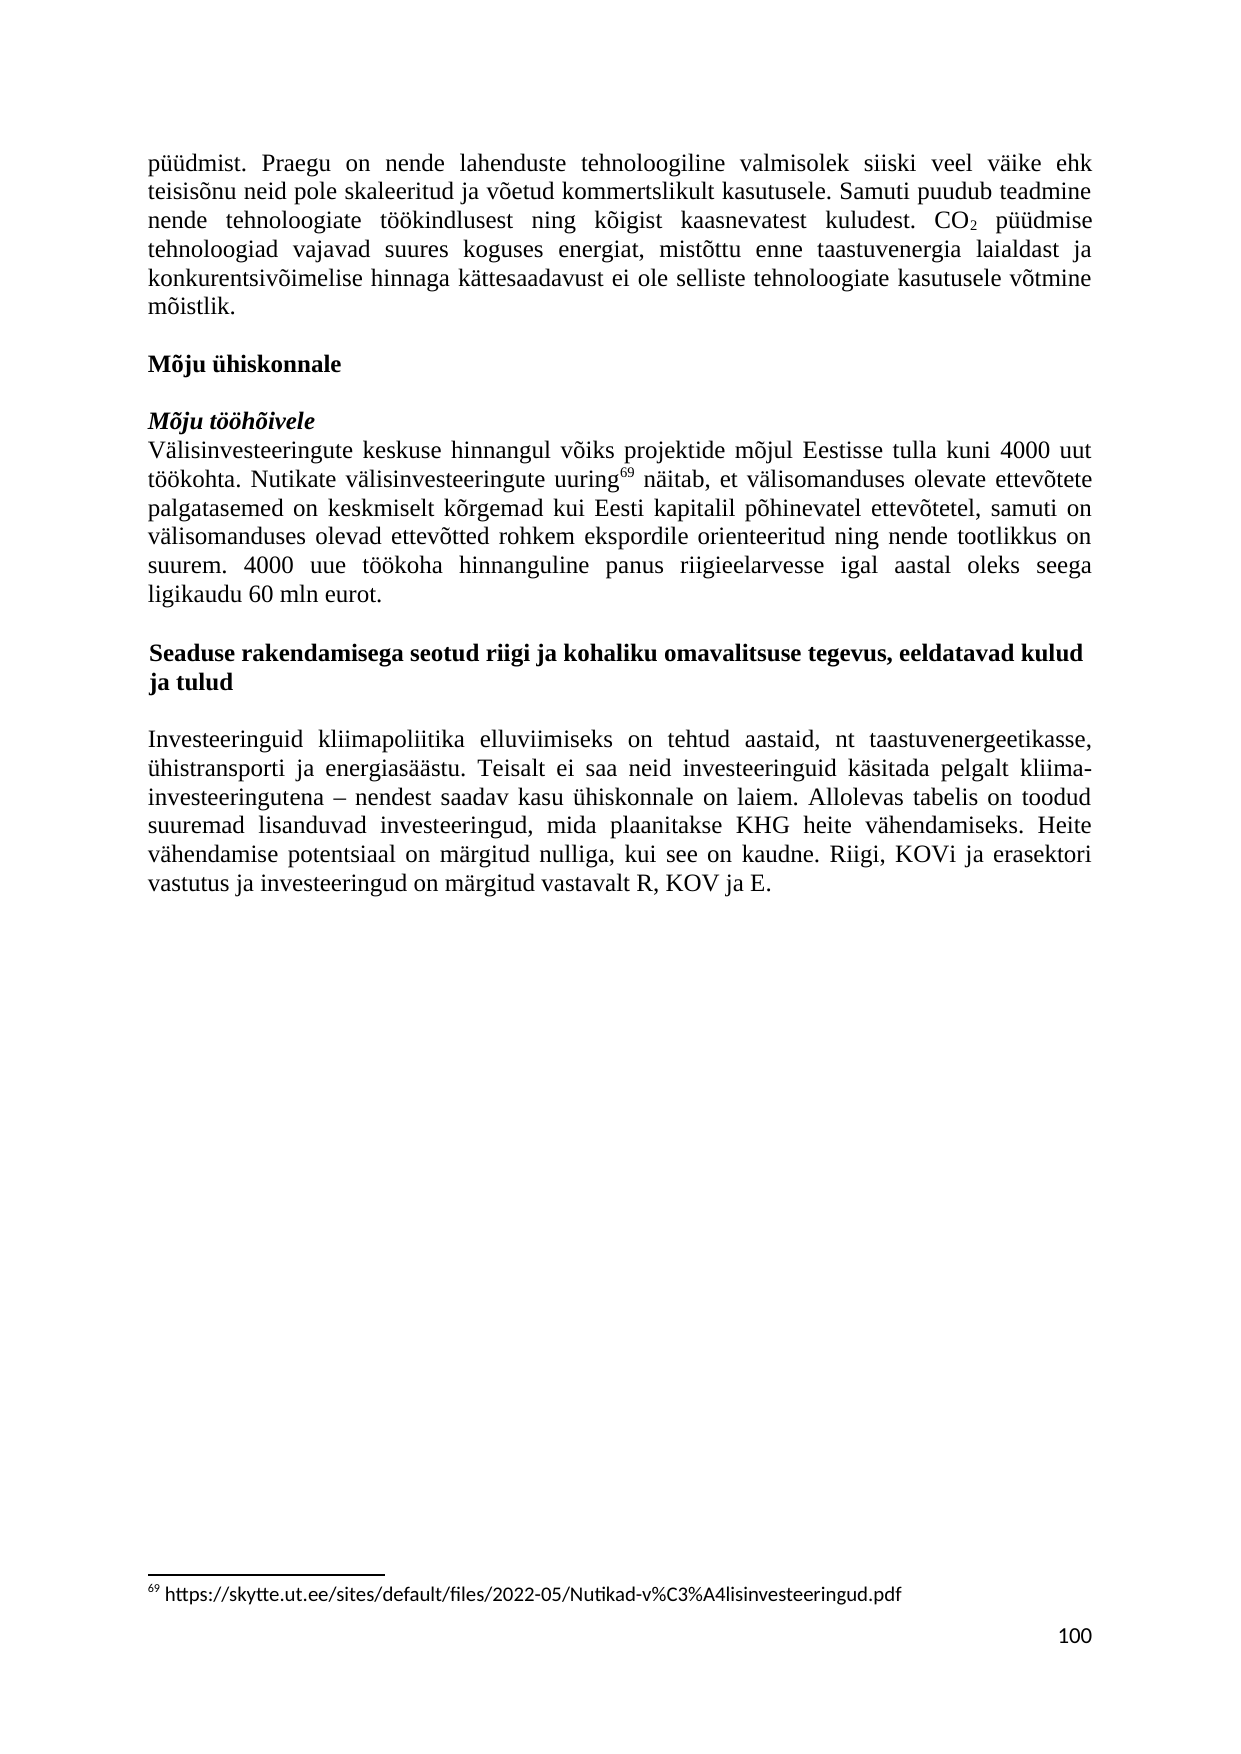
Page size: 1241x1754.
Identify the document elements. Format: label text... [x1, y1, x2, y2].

text Investeeringuid kliimapoliitika elluviimiseks on tehtud aastaid, nt taastuvenergeetikasse, ühistransporti ja energiasäästu. Teisalt ei saa neid investeeringuid käsitada pelgalt kliima-investeeringutena – nendest saadav kasu ühiskonnale on laiem. Allolevas tabelis on toodud suuremad lisanduvad investeeringud, mida plaanitakse KHG heite vähendamiseks. Heite vähendamise potentsiaal on märgitud nulliga, kui see on kaudne. Riigi, KOVi ja erasektori vastutus ja investeeringud on märgitud vastavalt R, KOV ja E. [148, 724, 1093, 897]
text Välisinvesteeringute keskuse hinnangul võiks projektide mõjul Eestisse tulla kuni 4000 uut töökohta. Nutikate välisinvesteeringute uuring näitab, et välisomanduses olevate ettevõtete palgatasemed on keskmiselt kõrgemad kui Eesti kapitalil põhinevatel ettevõtetel, samuti on välisomanduses olevad ettevõtted rohkem ekspordile orienteeritud ning nende tootlikkus on suurem. 4000 uue töökoha hinnanguline panus riigieelarvesse igal aastal oleks seega ligikaudu 60 mln eurot. [148, 435, 1093, 608]
text Mõju tööhõivele [148, 406, 1093, 435]
text Mõju ühiskonnale [148, 349, 1093, 378]
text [148, 148, 1093, 320]
text Seaduse rakendamisega seotud riigi ja kohaliku omavalitsuse tegevus, eeldatavad kulud ja tulud [149, 638, 1093, 696]
